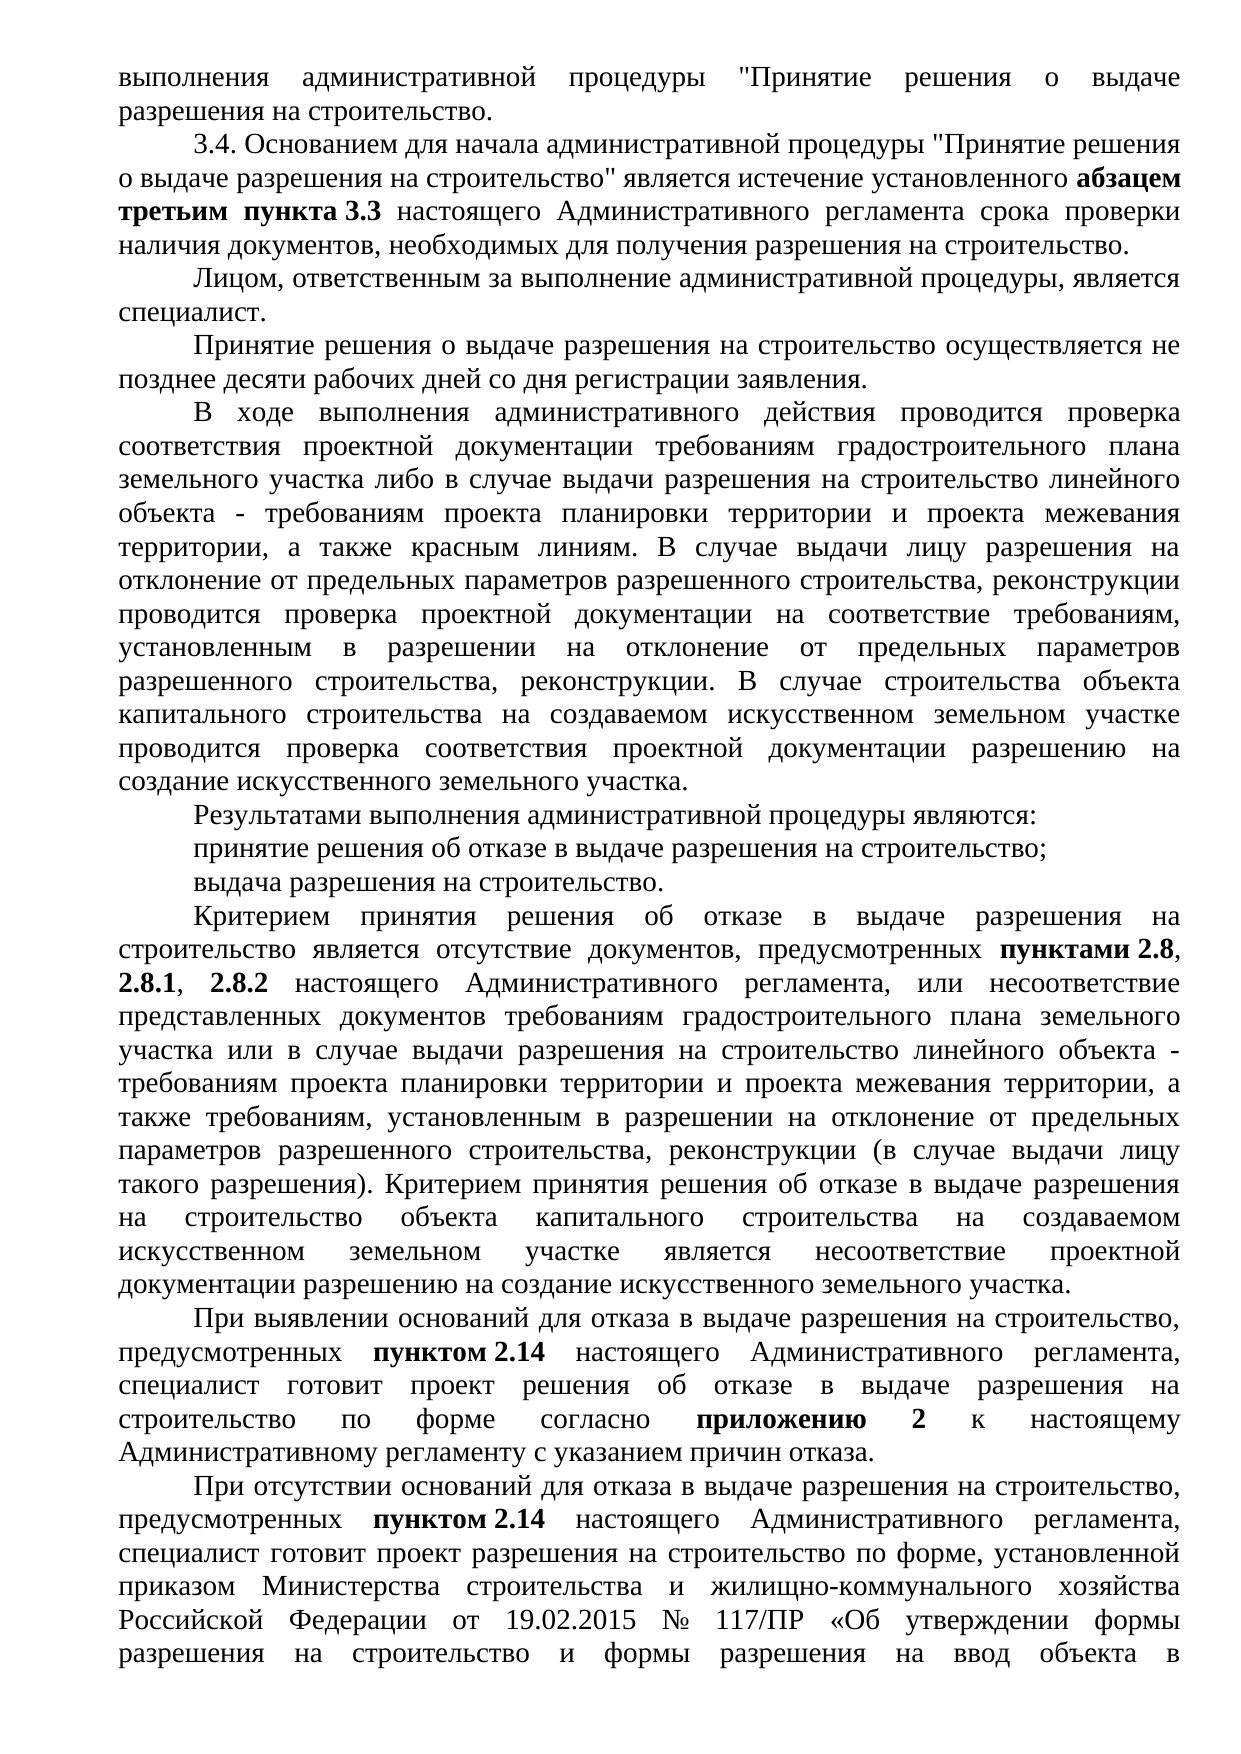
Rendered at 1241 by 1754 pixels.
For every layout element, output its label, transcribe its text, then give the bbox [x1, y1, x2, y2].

text Критерием принятия решения об отказе в выдаче разрешения на строительство является отсутствие документов, предусмотренных пунктами 2.8, 2.8.1, 2.8.2 настоящего Административного регламента, или несоответствие представленных документов требованиям градостроительного плана земельного участка или в случае выдачи разрешения на строительство линейного объекта - требованиям проекта планировки территории и проекта межевания территории, а также требованиям, установленным в разрешении на отклонение от предельных параметров разрешенного строительства, реконструкции (в случае выдачи лицу такого разрешения). Критерием принятия решения об отказе в выдаче разрешения на строительство объекта капитального строительства на создаваемом искусственном земельном участке является несоответствие проектной документации разрешению на создание искусственного земельного участка. [118, 898, 1181, 1300]
text Принятие решения о выдаче разрешения на строительство осуществляется не позднее десяти рабочих дней со дня регистрации заявления. [118, 327, 1181, 394]
text При выявлении оснований для отказа в выдаче разрешения на строительство, предусмотренных пунктом 2.14 настоящего Административного регламента, специалист готовит проект решения об отказе в выдаче разрешения на строительство по форме согласно приложению 2 к настоящему Административному регламенту с указанием причин отказа. [118, 1300, 1181, 1468]
text 3.4. Основанием для начала административной процедуры "Принятие решения о выдаче разрешения на строительство" является истечение установленного абзацем третьим пункта 3.3 настоящего Административного регламента срока проверки наличия документов, необходимых для получения разрешения на строительство. [118, 126, 1181, 260]
text принятие решения об отказе в выдаче разрешения на строительство; [118, 831, 1181, 864]
text В ходе выполнения административного действия проводится проверка соответствия проектной документации требованиям градостроительного плана земельного участка либо в случае выдачи разрешения на строительство линейного объекта - требованиям проекта планировки территории и проекта межевания территории, а также красным линиям. В случае выдачи лицу разрешения на отклонение от предельных параметров разрешенного строительства, реконструкции проводится проверка проектной документации на соответствие требованиям, установленным в разрешении на отклонение от предельных параметров разрешенного строительства, реконструкции. В случае строительства объекта капитального строительства на создаваемом искусственном земельном участке проводится проверка соответствия проектной документации разрешению на создание искусственного земельного участка. [118, 394, 1181, 797]
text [118, 1468, 1181, 1669]
text выдача разрешения на строительство. [118, 864, 1181, 898]
text Лицом, ответственным за выполнение административной процедуры, является специалист. [118, 260, 1181, 327]
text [118, 59, 1181, 126]
text Результатами выполнения административной процедуры являются: [118, 797, 1181, 831]
